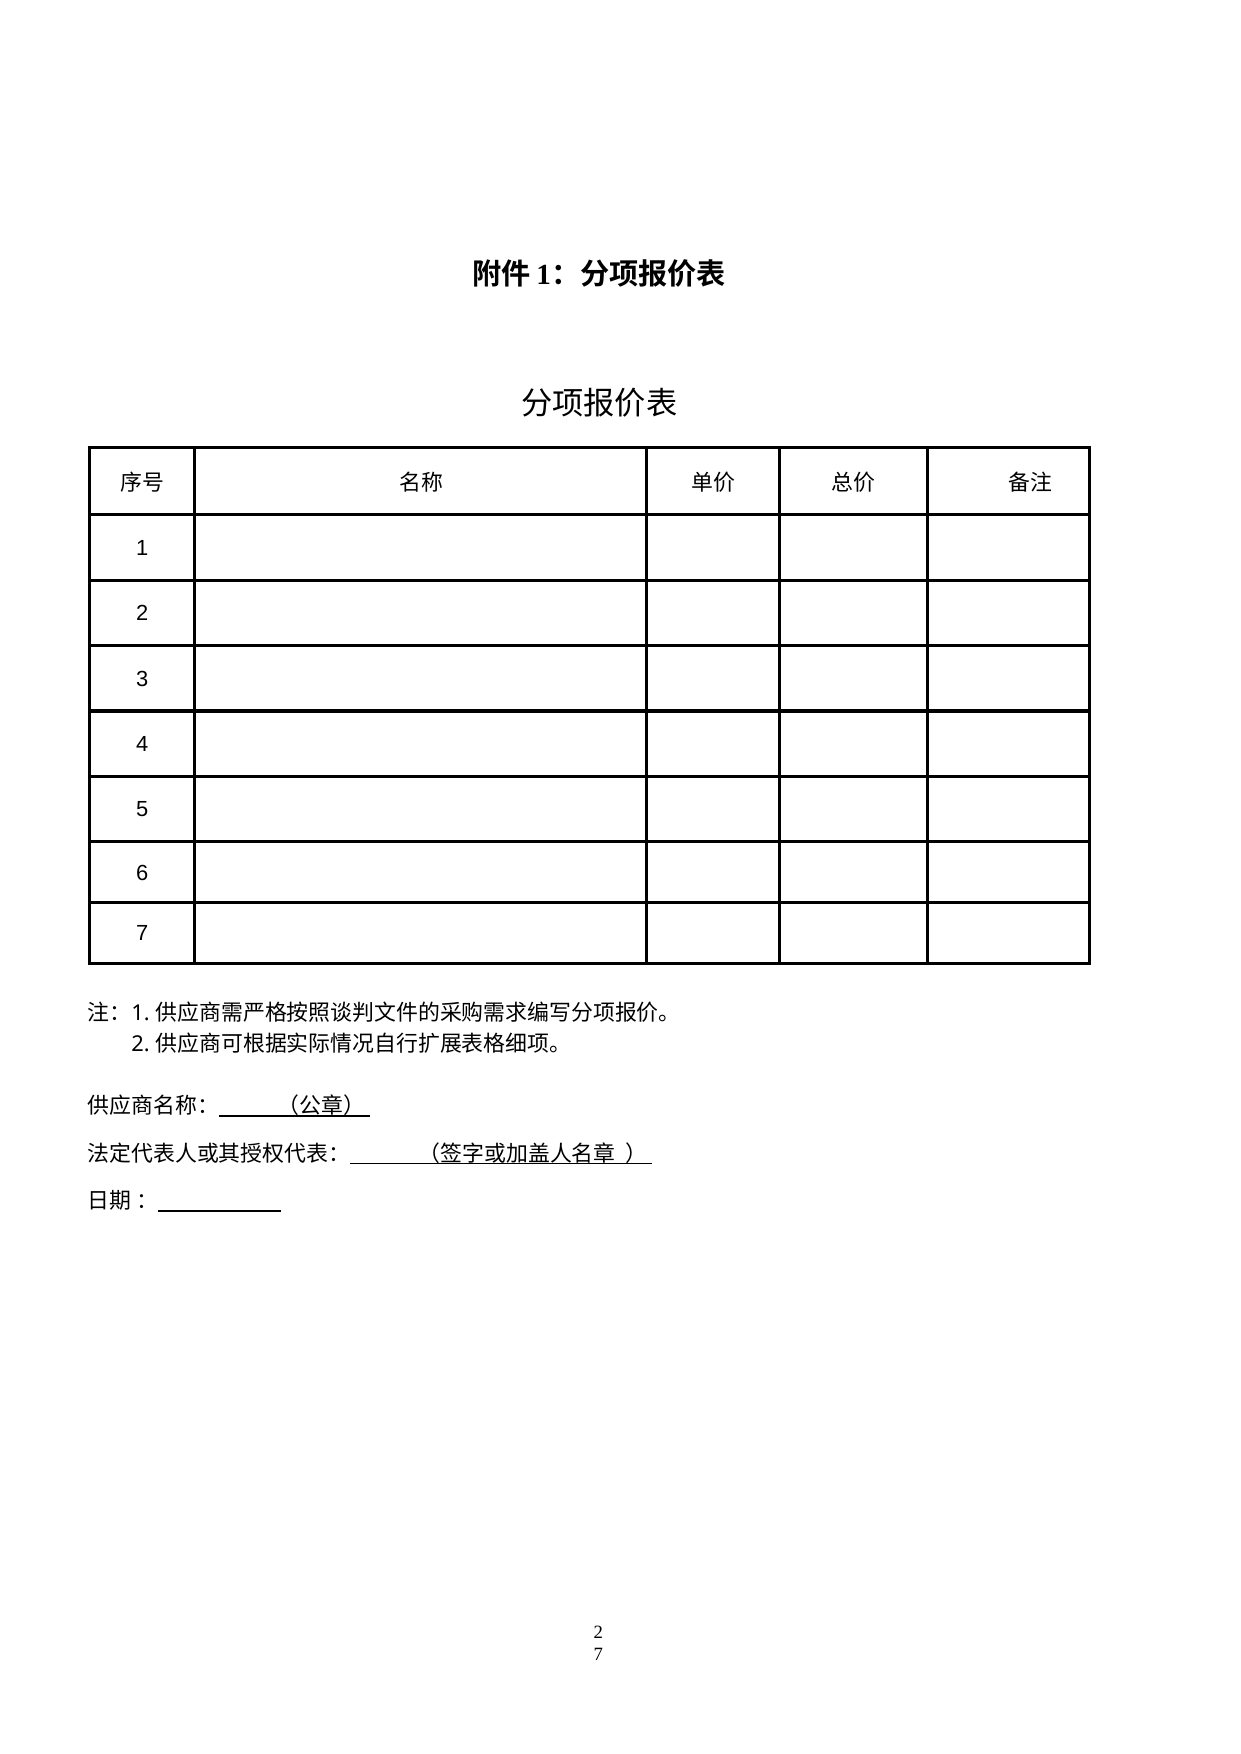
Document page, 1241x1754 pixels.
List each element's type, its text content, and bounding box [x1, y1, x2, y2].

table_cell [929, 713, 1088, 775]
table_cell [648, 647, 778, 709]
text 法定代表人或其授权代表： （签字或加盖人名章 ） [87, 1136, 1110, 1167]
table_header 名称 [196, 449, 645, 513]
table_cell [648, 904, 778, 962]
table_cell [929, 647, 1088, 709]
table_cell [196, 843, 645, 901]
table_cell [196, 778, 645, 840]
table_cell [781, 713, 926, 775]
table_cell 5 [91, 778, 193, 840]
table_cell [781, 582, 926, 644]
table_cell 2 [91, 582, 193, 644]
text 分项报价表 [87, 378, 1110, 423]
table_header 备注 [929, 449, 1088, 513]
table_cell [781, 516, 926, 578]
table_cell [929, 904, 1088, 962]
table_cell [929, 778, 1088, 840]
table_cell [648, 582, 778, 644]
table_header 序号 [91, 449, 193, 513]
table_cell [196, 904, 645, 962]
table_cell [929, 843, 1088, 901]
table_cell [196, 582, 645, 644]
table_cell 7 [91, 904, 193, 962]
table_header 单价 [648, 449, 778, 513]
table_cell [929, 582, 1088, 644]
table_cell [196, 647, 645, 709]
text 2. 供应商可根据实际情况自行扩展表格细项。 [87, 1026, 1110, 1058]
table_cell [648, 843, 778, 901]
table_header 总价 [781, 449, 926, 513]
table_cell [781, 647, 926, 709]
table_cell [648, 516, 778, 578]
table_cell [648, 778, 778, 840]
table_cell [196, 713, 645, 775]
text 供应商名称： （公章） [87, 1088, 1110, 1120]
text 注：1. 供应商需严格按照谈判文件的采购需求编写分项报价。 [87, 995, 1110, 1026]
table_cell 4 [91, 713, 193, 775]
table_cell [648, 713, 778, 775]
table_cell [781, 778, 926, 840]
table_cell 1 [91, 516, 193, 578]
list 附件1：分项报价表 [87, 251, 1110, 293]
table_cell 6 [91, 843, 193, 901]
table_cell [781, 904, 926, 962]
table_cell [196, 516, 645, 578]
table_cell [781, 843, 926, 901]
table_cell 3 [91, 647, 193, 709]
text 日期 ： [87, 1183, 1110, 1215]
table_cell [929, 516, 1088, 578]
